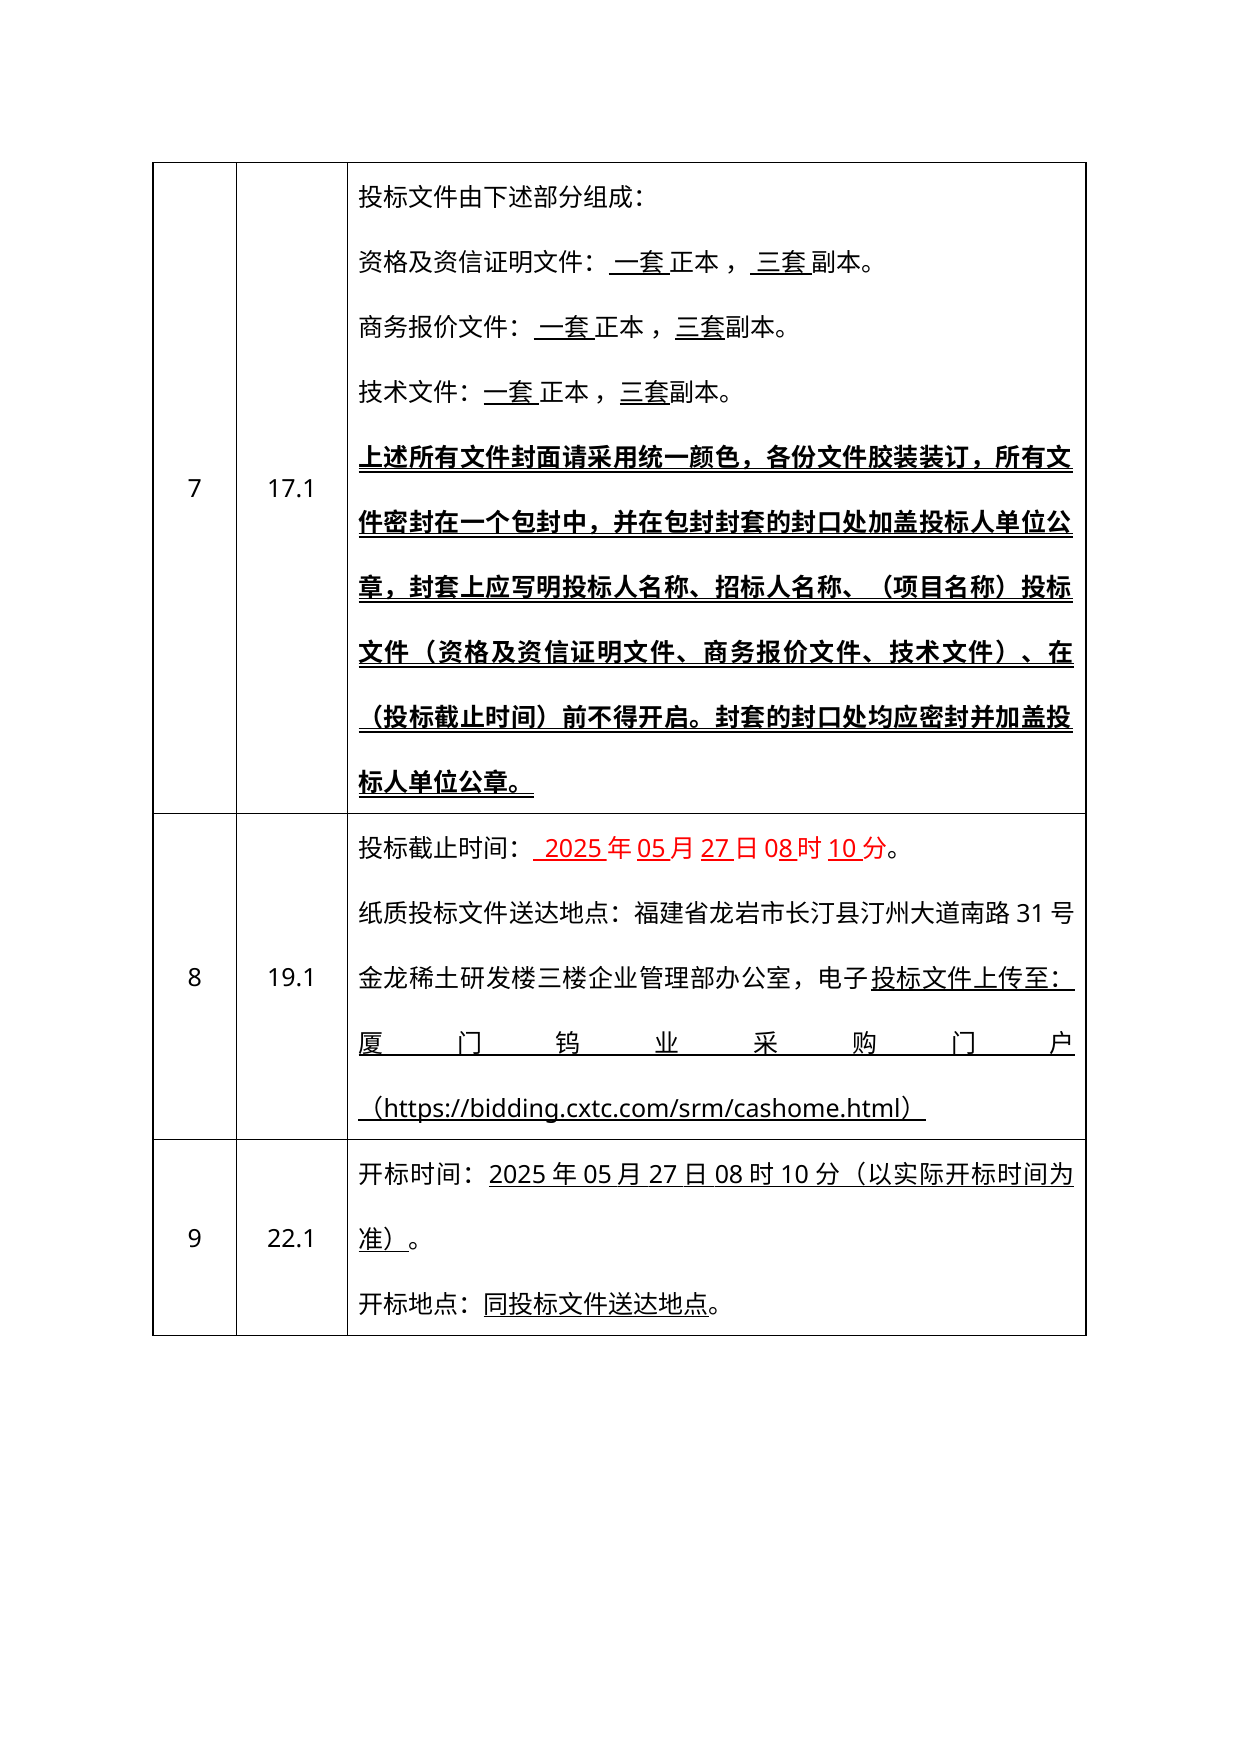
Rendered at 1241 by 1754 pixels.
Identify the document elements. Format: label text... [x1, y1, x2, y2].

table_cell 17.1 [237, 163, 347, 813]
table_cell 9 [154, 1140, 236, 1335]
table_cell 投标文件由下述部分组成： 资格及资信证明文件： 一套 正本 ， 三套 副本。 商务报价文件： 一套 正本 ，三套副本。 技术文件：一套 正本 ，三套副本。 上述所有文件封面请采用统一颜色，各份文件胶装装订，所有文件密封在一个包封中，并在包封封套的封口处加盖投标人单位公章，封套上应写明投标人名称、招标人名称、（项目名称）投标文件（资格及资信证明文件、商务报价文件、技术文件）、在（投标截止时间）前不得开启。封套的封口处均应密封并加盖投标人单位公章。 [348, 163, 1085, 813]
table_cell 7 [154, 163, 236, 813]
table_cell 19.1 [237, 814, 347, 1139]
table_cell 22.1 [237, 1140, 347, 1335]
table_cell 投标截止时间： 2025年05月27日08时10 分。 纸质投标文件送达地点：福建省龙岩市长汀县汀州大道南路31号金龙稀土研发楼三楼企业管理部办公室，电子投标文件上传至：厦门钨业采购门户 （https://bidding.cxtc.com/srm/cashome.html） [348, 814, 1085, 1139]
table_cell 开标时间：2025年05月27日08时10分（以实际开标时间为准）。 开标地点：同投标文件送达地点。 [348, 1140, 1085, 1335]
table_cell 8 [154, 814, 236, 1139]
